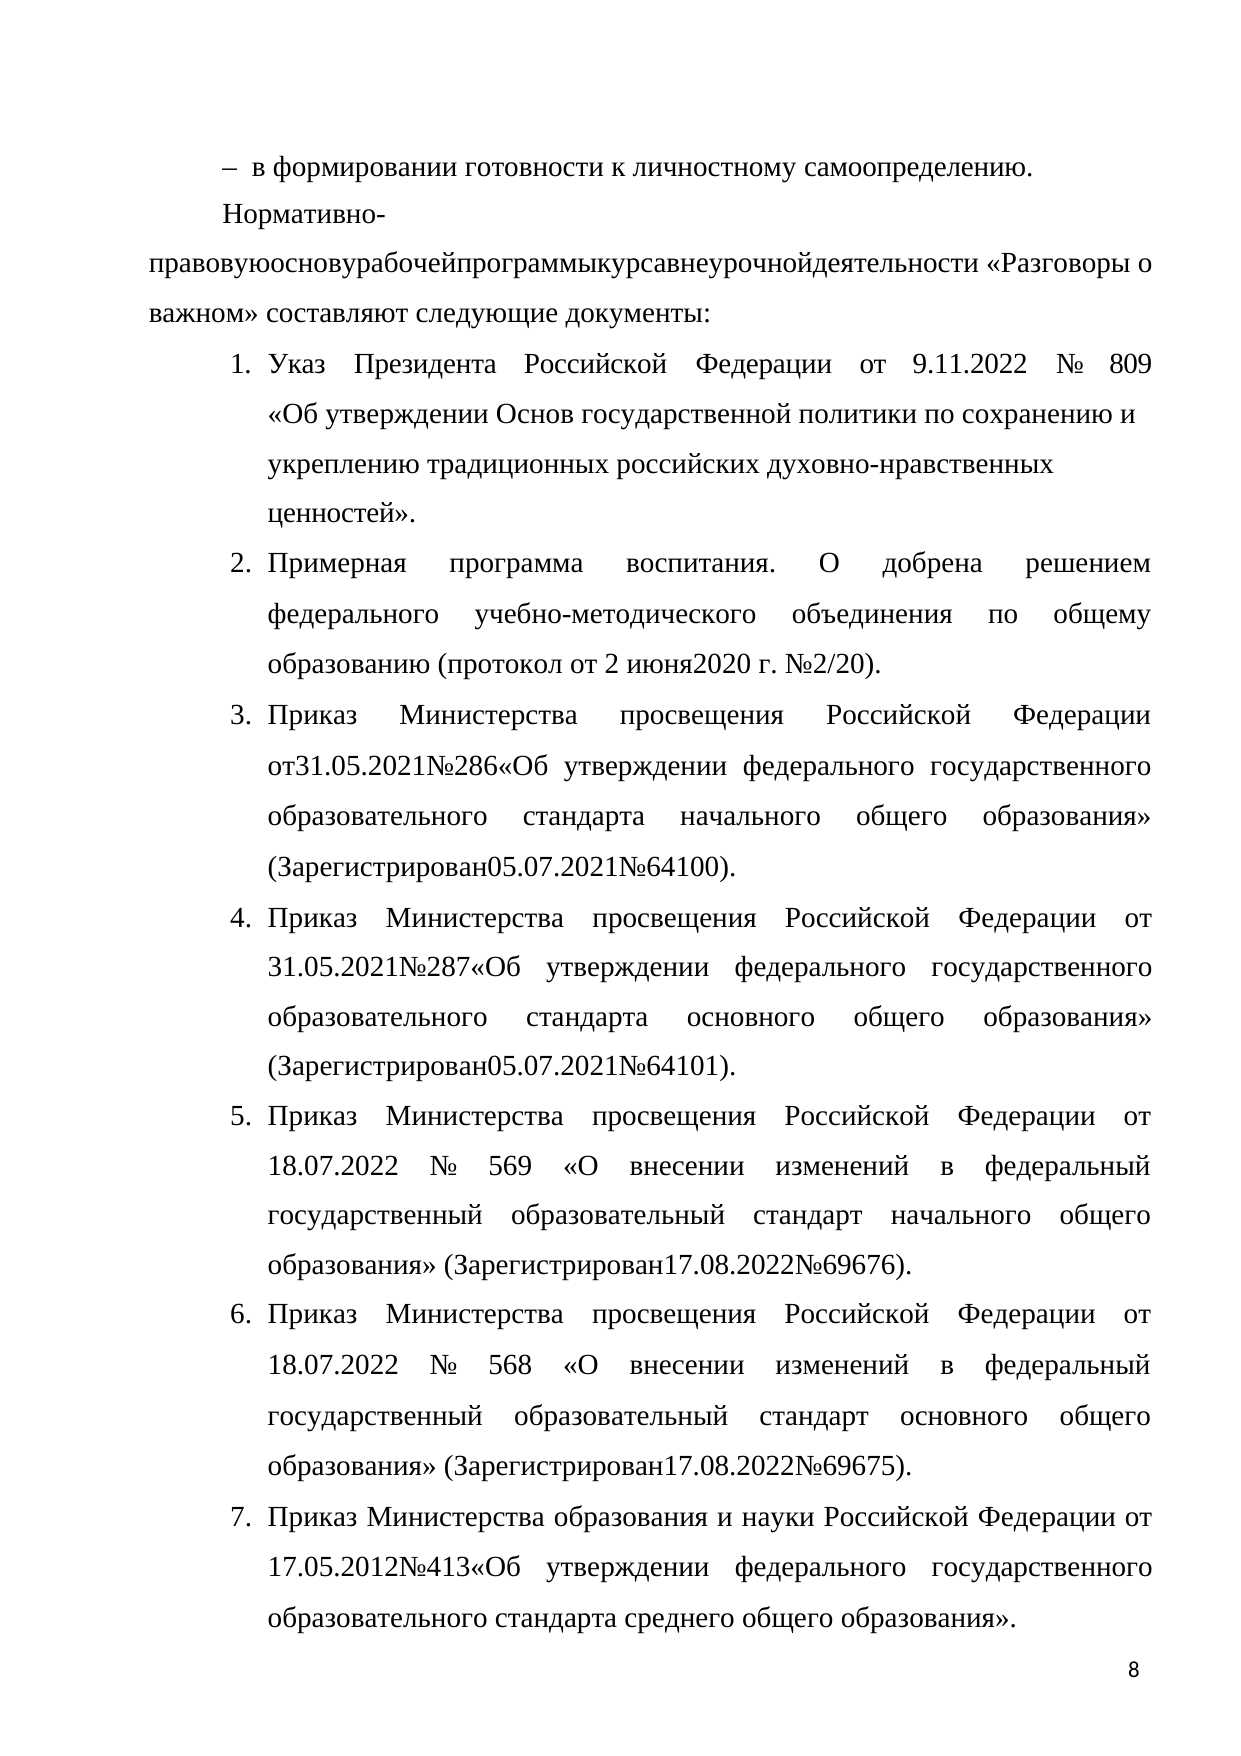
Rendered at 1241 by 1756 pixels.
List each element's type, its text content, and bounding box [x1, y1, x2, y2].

list Указ Президента Российской Федерации от 9.11.2022 № 809 [230, 346, 1167, 380]
text Нормативно-правовуюосновурабочейпрограммыкурсавнеурочнойдеятельности «Разговоры о важном» составляют следующие документы: [148, 196, 1167, 328]
list в формировании готовности к личностному самоопределению. [222, 149, 1167, 182]
list Приказ Министерства просвещения Российской Федерации от 18.07.2022 № 568 «О внесении изменений в федеральный государственный образовательный стандарт основного общего образования» (Зарегистрирован17.08.2022№69675). [230, 1296, 1152, 1482]
text «Об утверждении Основ государственной политики по сохранению и укреплению традиционных российских духовно-нравственных ценностей». [267, 396, 1153, 529]
list Приказ Министерства просвещения Российской Федерации от31.05.2021№286«Об утверждении федерального государственного образовательного стандарта начального общего образования» (Зарегистрирован05.07.2021№64100). [230, 697, 1152, 883]
list Приказ Министерства просвещения Российской Федерации от 31.05.2021№287«Об утверждении федерального государственного образовательного стандарта основного общего образования» (Зарегистрирован05.07.2021№64101). [230, 900, 1153, 1082]
list Приказ Министерства просвещения Российской Федерации от 18.07.2022 № 569 «О внесении изменений в федеральный государственный образовательный стандарт начального общего образования» (Зарегистрирован17.08.2022№69676). [230, 1098, 1152, 1280]
list Примерная программа воспитания. О добрена решением федерального учебно-методического объединения по общему образованию (протокол от 2 июня2020 г. №2/20). [230, 545, 1152, 680]
list Приказ Министерства образования и науки Российской Федерации от 17.05.2012№413«Об утверждении федерального государственного образовательного стандарта среднего общего образования». [230, 1499, 1153, 1634]
